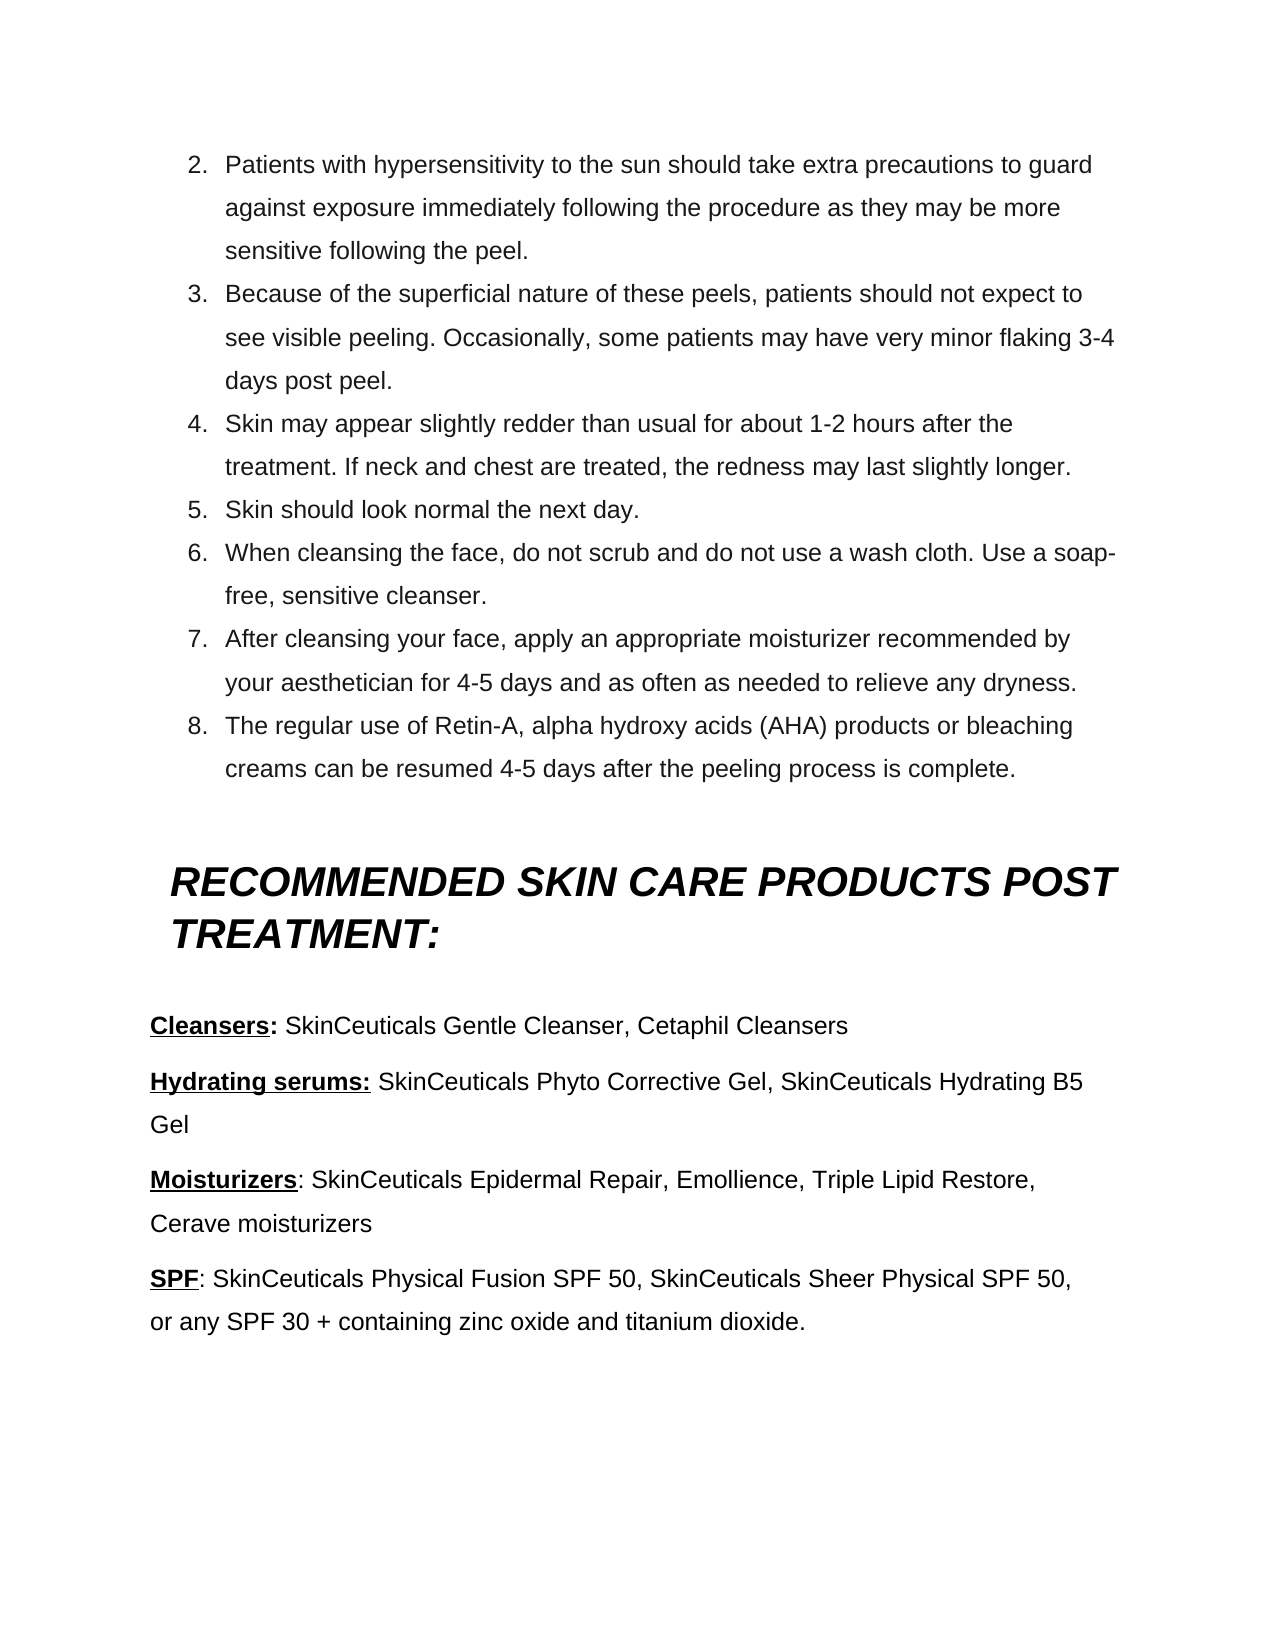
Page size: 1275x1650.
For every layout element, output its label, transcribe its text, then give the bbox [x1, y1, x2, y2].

list After cleansing your face, apply an appropriate moisturizer recommended by your aesthetician for 4-5 days and as often as needed to relieve any dryness. [187, 624, 1125, 696]
list Skin should look normal the next day. [187, 495, 1125, 524]
text SPF: SkinCeuticals Physical Fusion SPF 50, SkinCeuticals Sheer Physical SPF 50, or any SPF 30 + containing zinc oxide and titanium dioxide. [150, 1264, 1091, 1336]
list The regular use of Retin-A, alpha hydroxy acids (AHA) products or bleaching creams can be resumed 4-5 days after the peeling process is complete. [187, 711, 1125, 782]
text Cleansers: SkinCeuticals Gentle Cleanser, Cetaphil Cleansers [150, 1011, 1091, 1040]
text Hydrating serums: SkinCeuticals Phyto Corrective Gel, SkinCeuticals Hydrating B5 Gel [150, 1067, 1091, 1138]
text Moisturizers: SkinCeuticals Epidermal Repair, Emollience, Triple Lipid Restore, Cerave moisturizers [150, 1165, 1091, 1237]
list Skin may appear slightly redder than usual for about 1-2 hours after the treatment. If neck and chest are treated, the redness may last slightly longer. [187, 409, 1125, 481]
list Patients with hypersensitivity to the sun should take extra precautions to guard against exposure immediately following the procedure as they may be more sensitive following the peel. [187, 150, 1125, 265]
list Because of the superficial nature of these peels, patients should not expect to see visible peeling. Occasionally, some patients may have very minor flaking 3-4 days post peel. [187, 279, 1125, 394]
list When cleansing the face, do not scrub and do not use a wash cloth. Use a soap-free, sensitive cleanser. [187, 538, 1125, 610]
text RECOMMENDED SKIN CARE PRODUCTS POST TREATMENT: [170, 857, 1125, 957]
